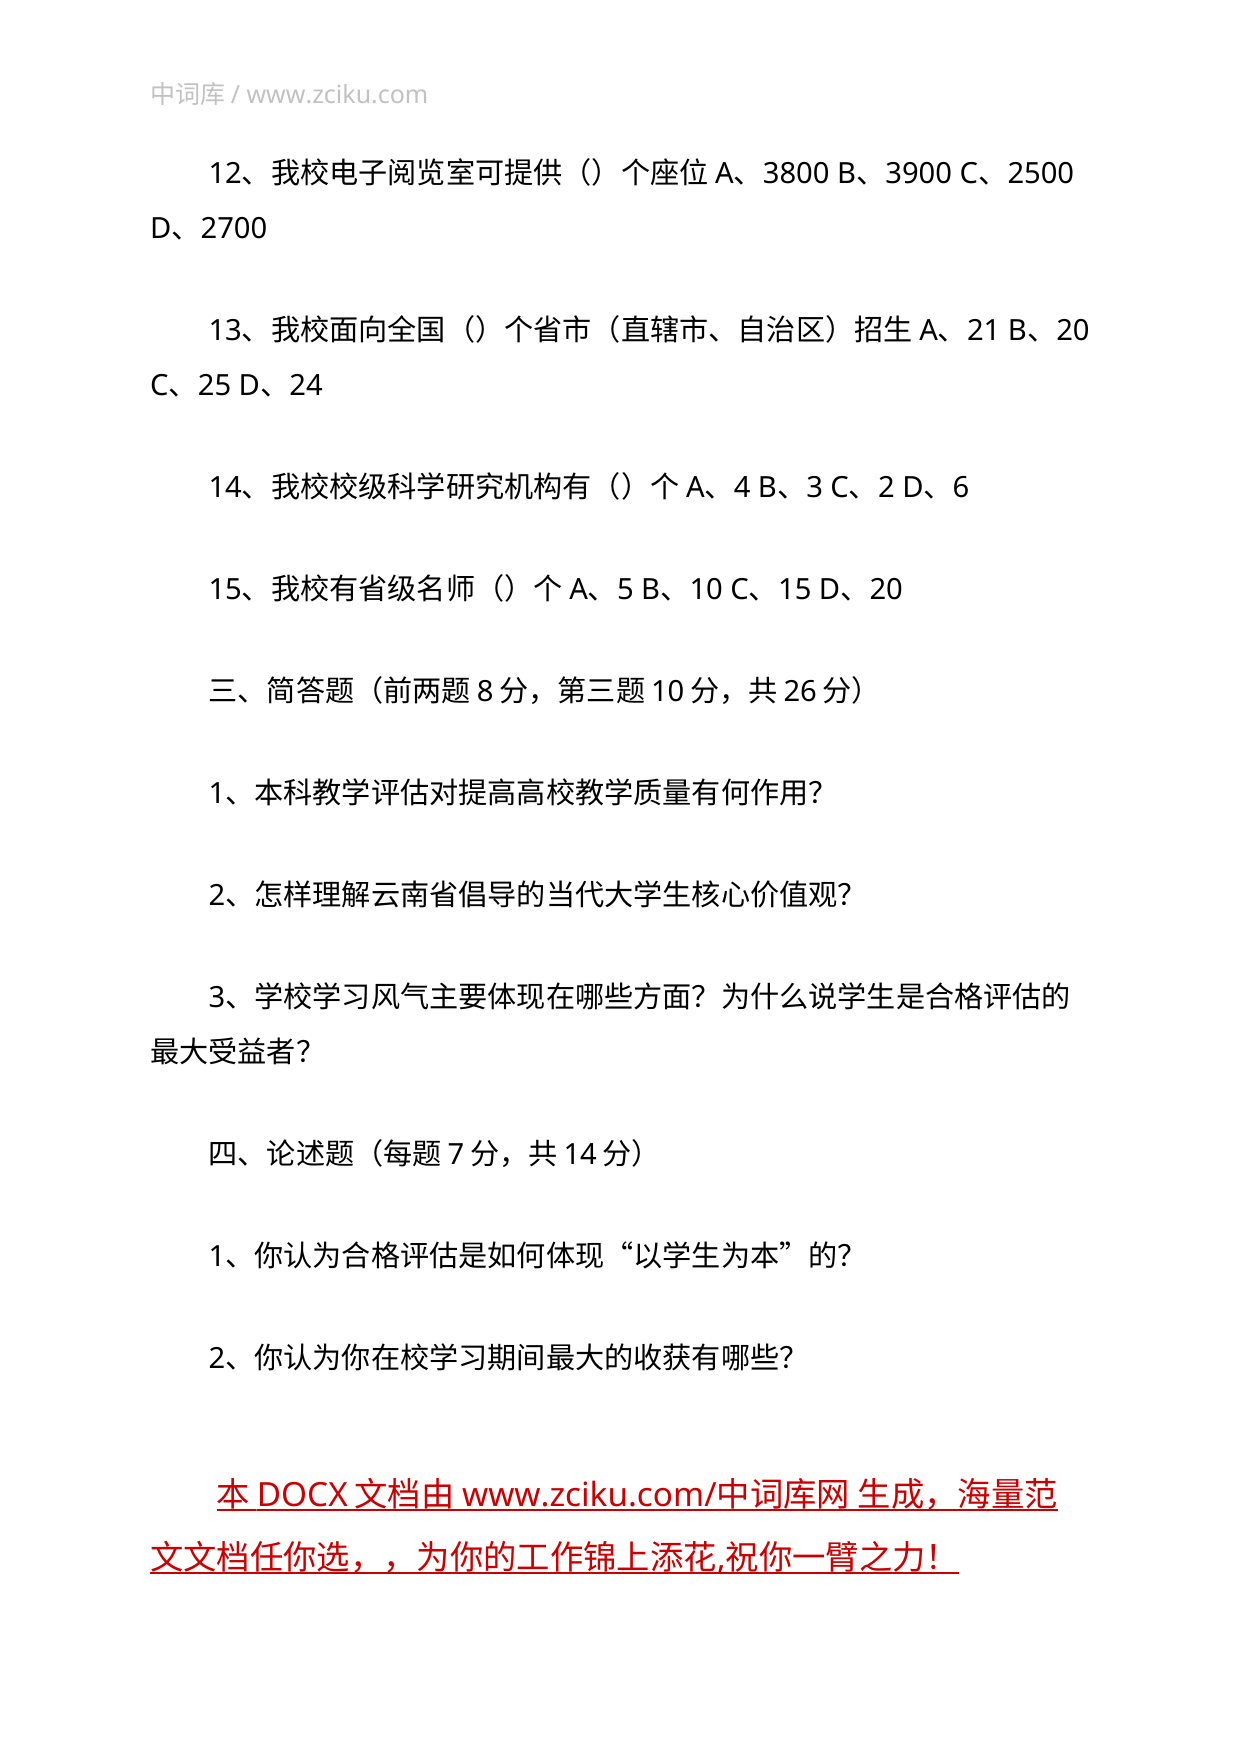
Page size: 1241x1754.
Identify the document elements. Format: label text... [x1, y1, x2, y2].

text 2、你认为你在校学习期间最大的收获有哪些？ [150, 1334, 1090, 1377]
text 三、简答题（前两题8分，第三题10分，共26分） [150, 668, 1090, 710]
text 12、我校电子阅览室可提供（）个座位 A、3800 B、3900 C、2500 D、2700 [150, 150, 1090, 247]
text 14、我校校级科学研究机构有（）个 A、4 B、3 C、2 D、6 [150, 464, 1090, 506]
text 15、我校有省级名师（）个 A、5 B、10 C、15 D、20 [150, 566, 1090, 608]
text 四、论述题（每题7分，共14分） [150, 1131, 1090, 1173]
text 本DOCX文档由 www.zciku.com/中词库网 生成，海量范文文档任你选，，为你的工作锦上添花,祝你一臂之力！ [150, 1468, 1090, 1579]
text 13、我校面向全国（）个省市（直辖市、自治区）招生 A、21 B、20 C、25 D、24 [150, 307, 1090, 404]
text 3、学校学习风气主要体现在哪些方面？为什么说学生是合格评估的最大受益者？ [150, 974, 1090, 1071]
text 2、怎样理解云南省倡导的当代大学生核心价值观？ [150, 872, 1090, 914]
text 1、你认为合格评估是如何体现“以学生为本”的？ [150, 1233, 1090, 1275]
text 1、本科教学评估对提高高校教学质量有何作用？ [150, 770, 1090, 812]
